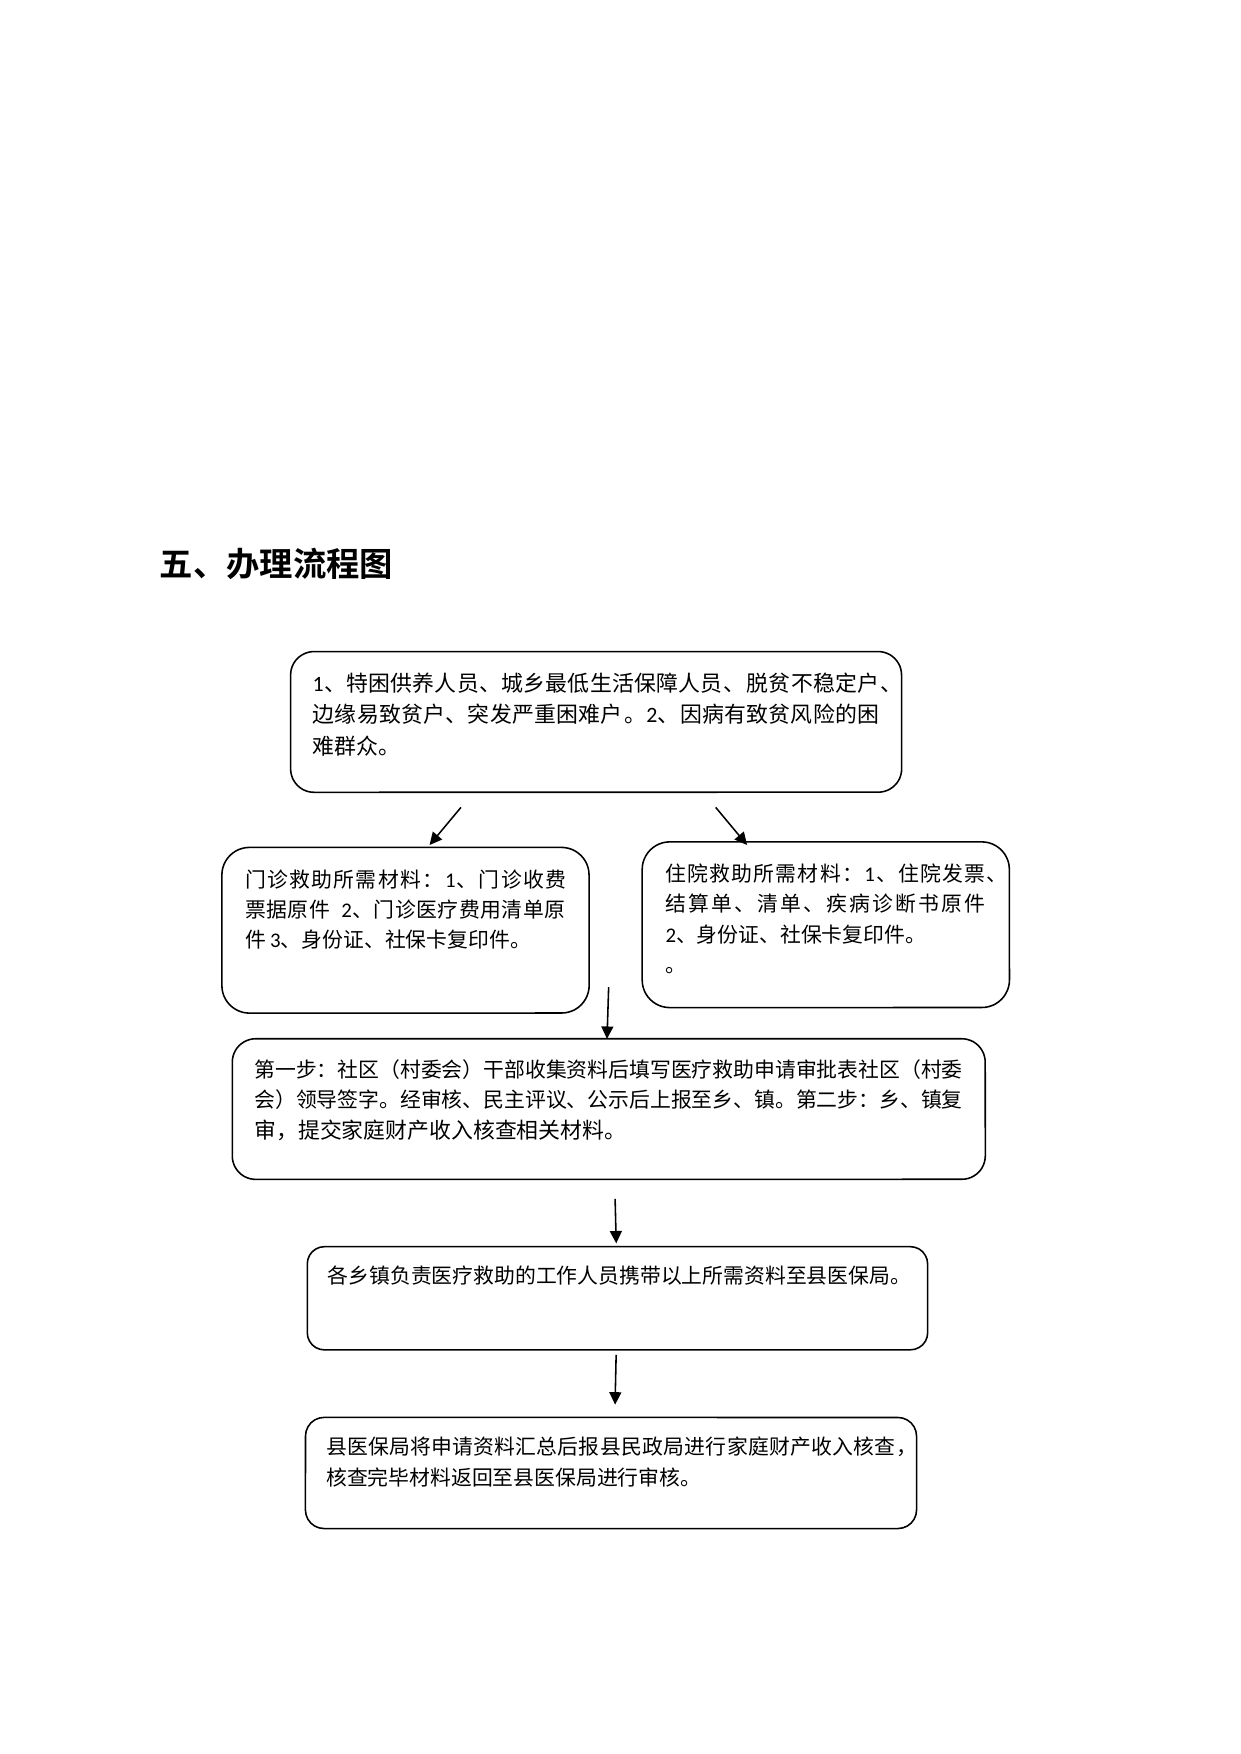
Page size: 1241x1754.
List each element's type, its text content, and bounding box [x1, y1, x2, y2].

list 办理流程图 [159, 530, 1081, 595]
